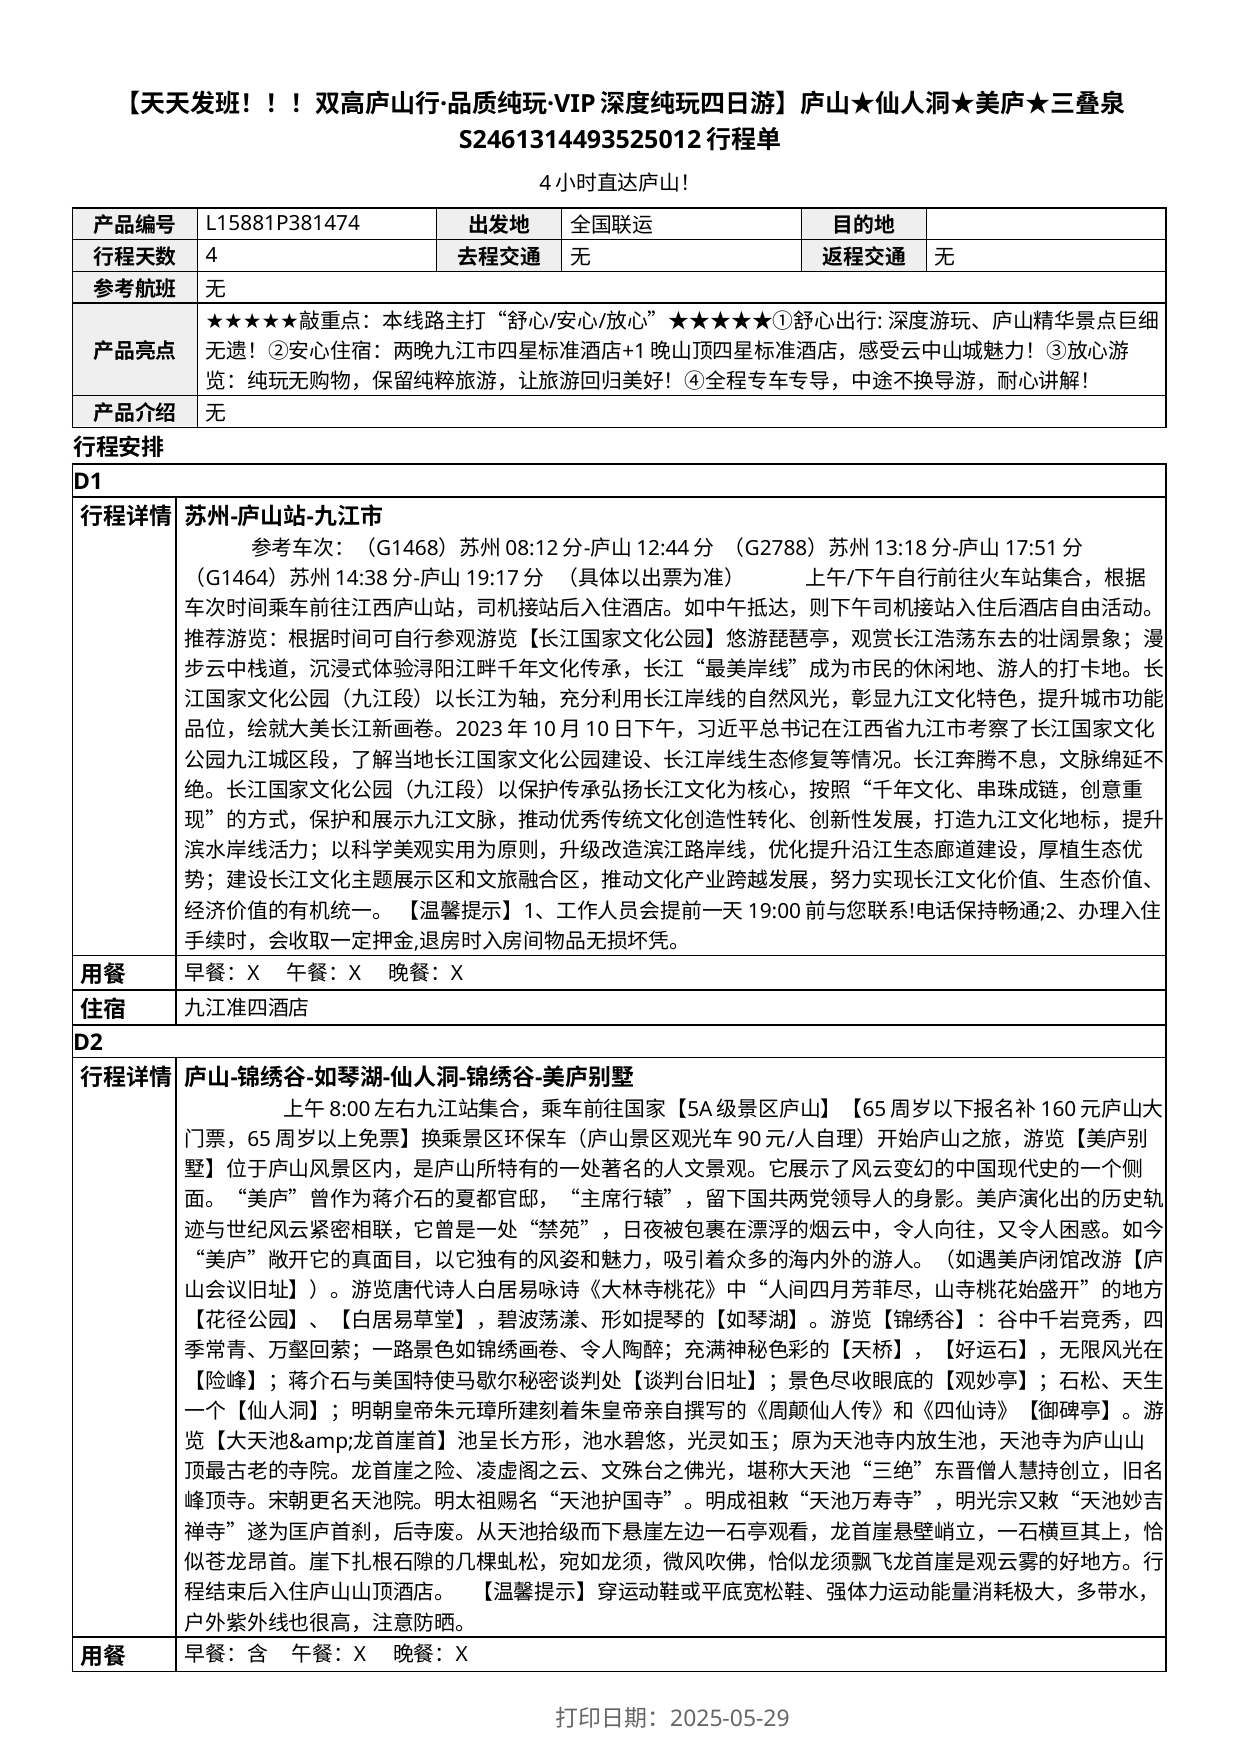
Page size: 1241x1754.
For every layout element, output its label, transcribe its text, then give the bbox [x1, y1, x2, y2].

table_cell 用餐 [73, 1638, 175, 1671]
table_header 全国联运 [562, 209, 801, 239]
table_cell 产品亮点 [73, 304, 197, 395]
table_cell ★★★★★敲重点：本线路主打“舒心/安心/放心”★★★★★ [198, 304, 1165, 395]
table_cell 行程详情 [73, 1058, 175, 1636]
table_header 产品编号 [73, 209, 197, 239]
table_cell 参考航班 [73, 272, 197, 302]
table_cell 住宿 [73, 991, 175, 1024]
table_cell 早餐：含 午餐：X 晚餐：X [177, 1638, 1165, 1671]
table_cell 苏州-庐山站-九江市 参考车次：（G1468）苏州08:12分-庐山12:44分 （G2788）苏州13:18分-庐山17:51分 [177, 498, 1165, 954]
table_header 出发地 [437, 209, 561, 239]
table_cell 无 [562, 240, 801, 271]
table_cell 用餐 [73, 956, 175, 989]
table_cell 产品介绍 [73, 396, 197, 426]
table_header 目的地 [802, 209, 926, 239]
table_cell 行程详情 [73, 498, 175, 954]
table_cell 无 [198, 396, 1165, 426]
table_cell 无 [927, 240, 1165, 271]
table_cell D2 [73, 1026, 1165, 1057]
table_cell 九江准四酒店 [177, 991, 1165, 1024]
table_cell 无 [198, 272, 1165, 302]
table_cell 早餐：X 午餐：X 晚餐：X [177, 956, 1165, 989]
table_cell 4 [198, 240, 436, 271]
table_cell 返程交通 [802, 240, 926, 271]
table_header [927, 209, 1165, 239]
table_cell 去程交通 [437, 240, 561, 271]
table_cell 庐山-锦绣谷-如琴湖-仙人洞-锦绣谷-美庐别墅 上午8:00左右九江站集合，乘车前往国家【5A级景区庐山】【65周岁以下报名补160元庐山大门票，65周岁以上免票】换乘景区环保车（庐山景区观光车90元/人自理）开始庐山之旅，游览【美庐别墅】位于庐山风景区内，是庐山所特有的一处著名的人文景观。它展示了风云变幻的中国现代史的一个侧面。“美庐”曾作为蒋介石的夏都官邸，“主席行辕”，留下国共两党领导人的身影。美庐演化出的历史轨迹与世纪风云紧密相联，它曾是一处“禁苑”，日夜被包裹在漂浮的烟云中，令人向往，又令人困惑。如今“美庐”敞开它的真面目，以它独有的风姿和魅力，吸引着众多的海内外的游人。（如遇美庐闭馆改游【庐山会议旧址】）。游览唐代诗人白居易咏诗《大林寺桃花》中“人间四月芳菲尽，山寺桃花始盛开”的地方【花径公园】、【白居易草堂】，碧波荡漾、形如提琴的【如琴湖】。游览【锦绣谷】：谷中千岩竞秀，四季常青、万壑回萦；一路景色如锦绣画卷、令人陶醉；充满神秘色彩的【天桥】，【好运石】，无限风光在【险峰】；蒋介石与美国特使马歇尔秘密谈判处【谈判台旧址】；景色尽收眼底的【观妙亭】；石松、天生一个【仙人洞】；明朝皇帝朱元璋所建刻着朱皇帝亲自撰写的《周颠仙人传》和《四仙诗》【御碑亭】。游览【大天池&amp;龙首崖首】池呈长方形，池水碧悠，光灵如玉；原为天池寺内放生池，天池寺为庐山山顶最古老的寺院。龙首崖之险、凌虚阁之云、文殊台之佛光，堪称大天池“三绝”东晋僧人慧持创立，旧名峰顶寺。宋朝更名天池院。明太祖赐名“天池护国寺”。明成祖敕“天池万寿寺”，明光宗又敕“天池妙吉禅寺”遂为匡庐首刹，后寺废。从天池拾级而下悬崖左边一石亭观看，龙首崖悬壁峭立，一石横亘其上，恰似苍龙昂首。崖下扎根石隙的几棵虬松，宛如龙须，微风吹佛，恰似龙须飘飞龙首崖是观云雾的好地方。行程结束后入住庐山山顶酒店。 [177, 1058, 1165, 1636]
table_header L15881P381474 [198, 209, 436, 239]
text 行程安排 [73, 429, 1167, 462]
text 【天天发班！！！双高庐山行·品质纯玩·VIP深度纯玩四日游】庐山★仙人洞★美庐★三叠泉S2461314493525012行程单 [73, 83, 1167, 156]
table_header D1 [73, 465, 1165, 496]
table_cell 行程天数 [73, 240, 197, 271]
text 4小时直达庐山！ [73, 166, 1167, 197]
